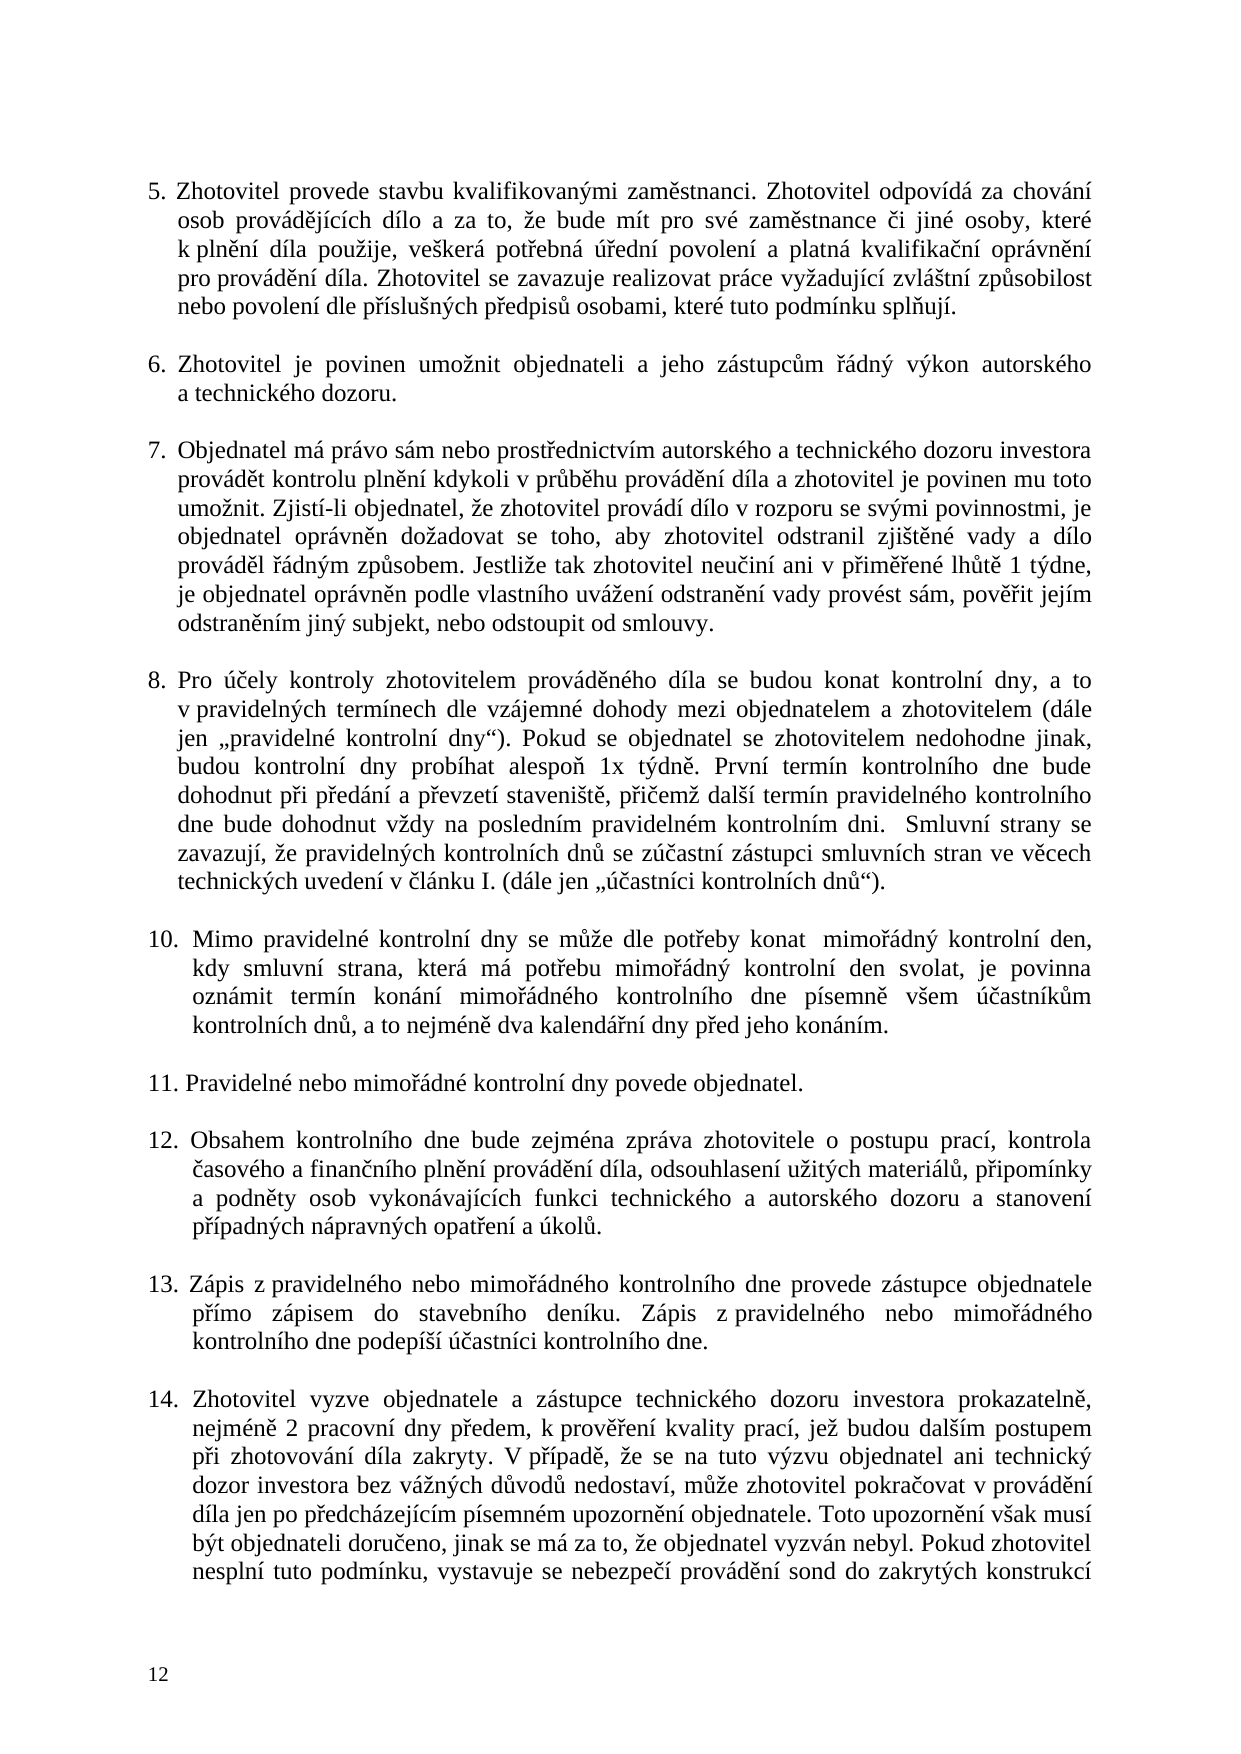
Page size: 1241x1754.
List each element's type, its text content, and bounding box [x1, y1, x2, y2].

text 13. Zápis z pravidelného nebo mimořádného kontrolního dne provede zástupce objednatele přímo zápisem do stavebního deníku. Zápis z pravidelného nebo mimořádného kontrolního dne podepíší účastníci kontrolního dne. [148, 1269, 1093, 1355]
text 6. Zhotovitel je povinen umožnit objednateli a jeho zástupcům řádný výkon autorského a technického dozoru. [148, 349, 1093, 406]
text 8. Pro účely kontroly zhotovitelem prováděného díla se budou konat kontrolní dny, a to v pravidelných termínech dle vzájemné dohody mezi objednatelem a zhotovitelem (dále jen „pravidelné kontrolní dny“). Pokud se objednatel se zhotovitelem nedohodne jinak, budou kontrolní dny probíhat alespoň 1x týdně. První termín kontrolního dne bude dohodnut při předání a převzetí staveniště, přičemž další termín pravidelného kontrolního dne bude dohodnut vždy na posledním pravidelném kontrolním dni. Smluvní strany se zavazují, že pravidelných kontrolních dnů se zúčastní zástupci smluvních stran ve věcech technických uvedení v článku I. (dále jen „účastníci kontrolních dnů“). [148, 665, 1093, 895]
text 10. Mimo pravidelné kontrolní dny se může dle potřeby konat mimořádný kontrolní den, kdy smluvní strana, která má potřebu mimořádný kontrolní den svolat, je povinna oznámit termín konání mimořádného kontrolního dne písemně všem účastníkům kontrolních dnů, a to nejméně dva kalendářní dny před jeho konáním. [148, 924, 1093, 1039]
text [148, 1384, 1093, 1585]
text 11. Pravidelné nebo mimořádné kontrolní dny povede objednatel. [148, 1068, 1093, 1096]
text 7. Objednatel má právo sám nebo prostřednictvím autorského a technického dozoru investora provádět kontrolu plnění kdykoli v průběhu provádění díla a zhotovitel je povinen mu toto umožnit. Zjistí-li objednatel, že zhotovitel provádí dílo v rozporu se svými povinnostmi, je objednatel oprávněn dožadovat se toho, aby zhotovitel odstranil zjištěné vady a dílo prováděl řádným způsobem. Jestliže tak zhotovitel neučiní ani v přiměřené lhůtě 1 týdne, je objednatel oprávněn podle vlastního uvážení odstranění vady provést sám, pověřit jejím odstraněním jiný subjekt, nebo odstoupit od smlouvy. [148, 435, 1093, 636]
text 12. Obsahem kontrolního dne bude zejména zpráva zhotovitele o postupu prací, kontrola časového a finančního plnění provádění díla, odsouhlasení užitých materiálů, připomínky a podněty osob vykonávajících funkci technického a autorského dozoru a stanovení případných nápravných opatření a úkolů. [148, 1125, 1093, 1240]
text 5. Zhotovitel provede stavbu kvalifikovanými zaměstnanci. Zhotovitel odpovídá za chování osob provádějících dílo a za to, že bude mít pro své zaměstnance či jiné osoby, které k plnění díla použije, veškerá potřebná úřední povolení a platná kvalifikační oprávnění pro provádění díla. Zhotovitel se zavazuje realizovat práce vyžadující zvláštní způsobilost nebo povolení dle příslušných předpisů osobami, které tuto podmínku splňují. [148, 176, 1093, 320]
